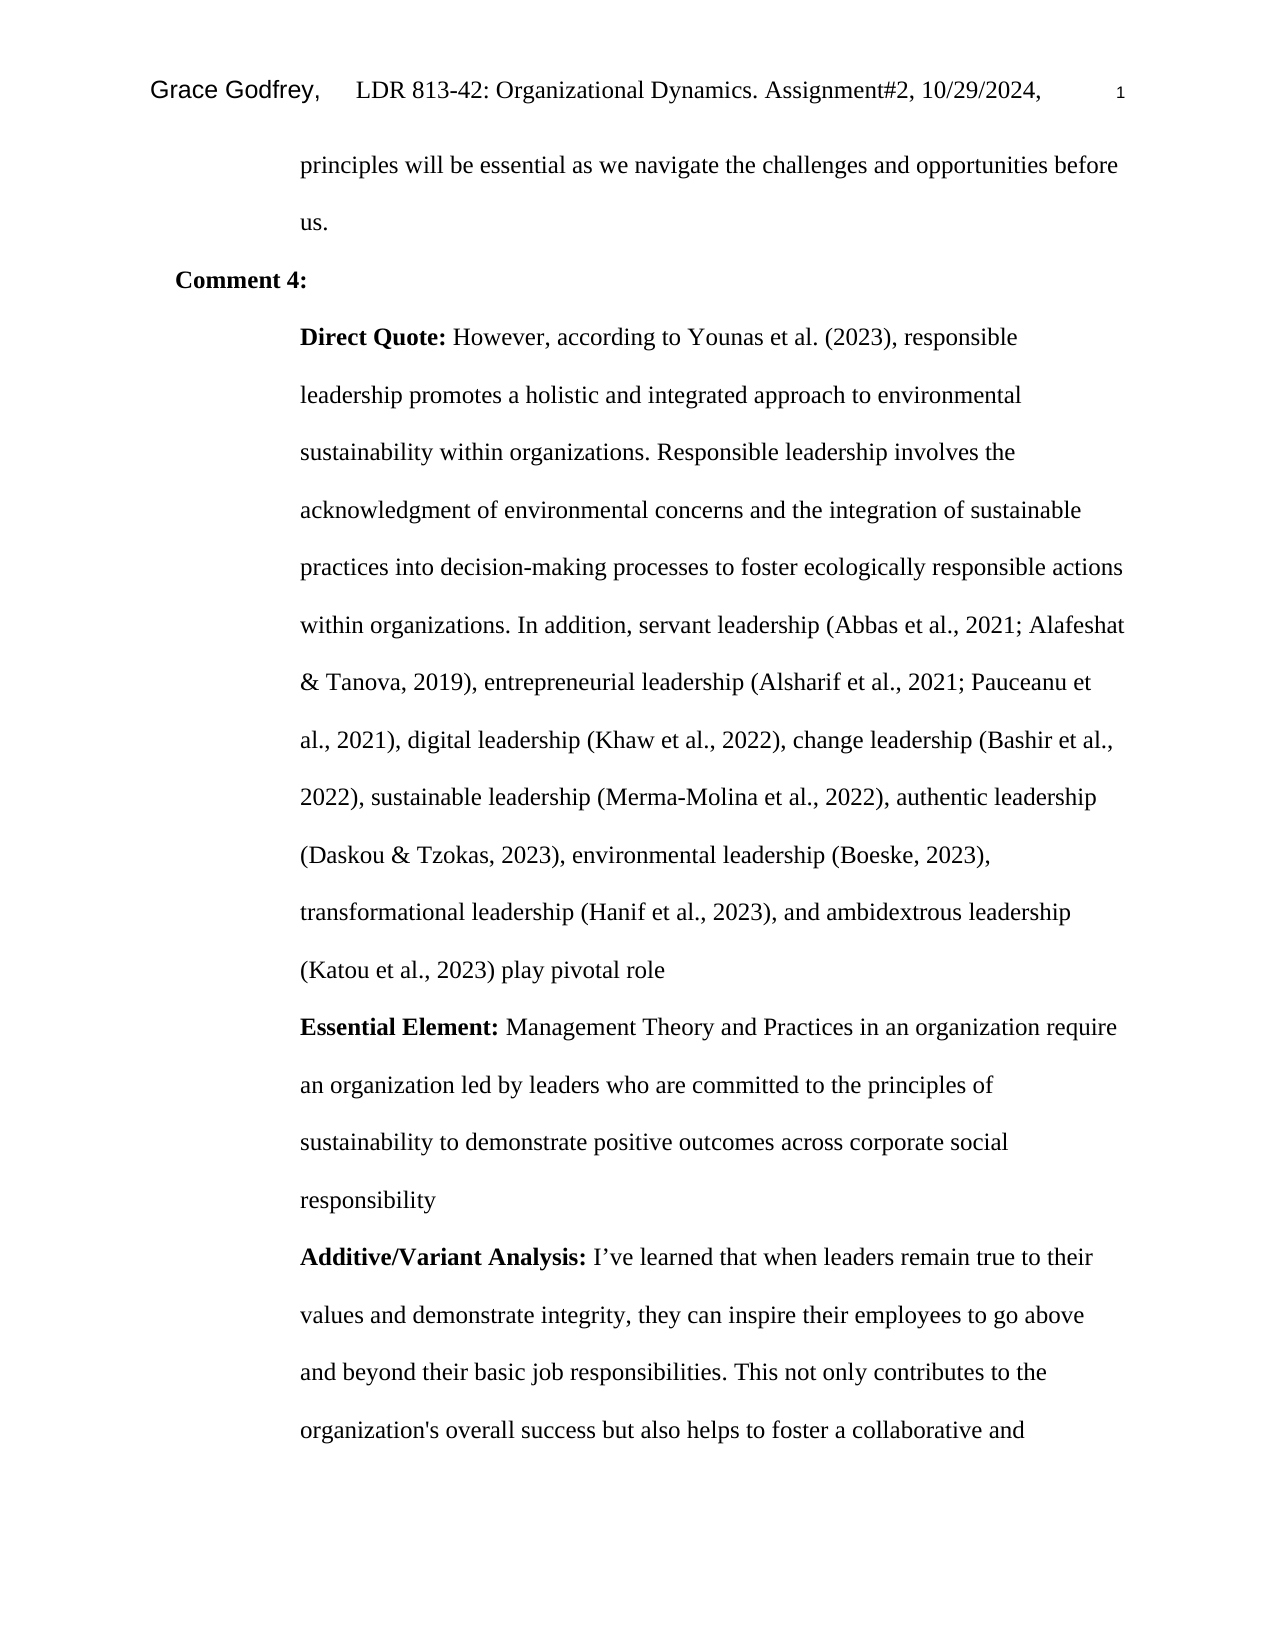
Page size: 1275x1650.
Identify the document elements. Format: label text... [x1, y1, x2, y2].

text Essential Element: Management Theory and Practices in an organization require an organization led by leaders who are committed to the principles of sustainability to demonstrate positive outcomes across corporate social responsibility [300, 1012, 1125, 1214]
text Comment 4: [150, 265, 1125, 294]
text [300, 150, 1125, 236]
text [300, 1242, 1125, 1444]
text Direct Quote: However, according to Younas et al. (2023), responsible leadership promotes a holistic and integrated approach to environmental sustainability within organizations. Responsible leadership involves the acknowledgment of environmental concerns and the integration of sustainable practices into decision-making processes to foster ecologically responsible actions within organizations. In addition, servant leadership (Abbas et al., 2021; Alafeshat & Tanova, 2019), entrepreneurial leadership (Alsharif et al., 2021; Pauceanu et al., 2021), digital leadership (Khaw et al., 2022), change leadership (Bashir et al., 2022), sustainable leadership (Merma-Molina et al., 2022), authentic leadership (Daskou & Tzokas, 2023), environmental leadership (Boeske, 2023), transformational leadership (Hanif et al., 2023), and ambidextrous leadership (Katou et al., 2023) play pivotal role [300, 322, 1125, 984]
